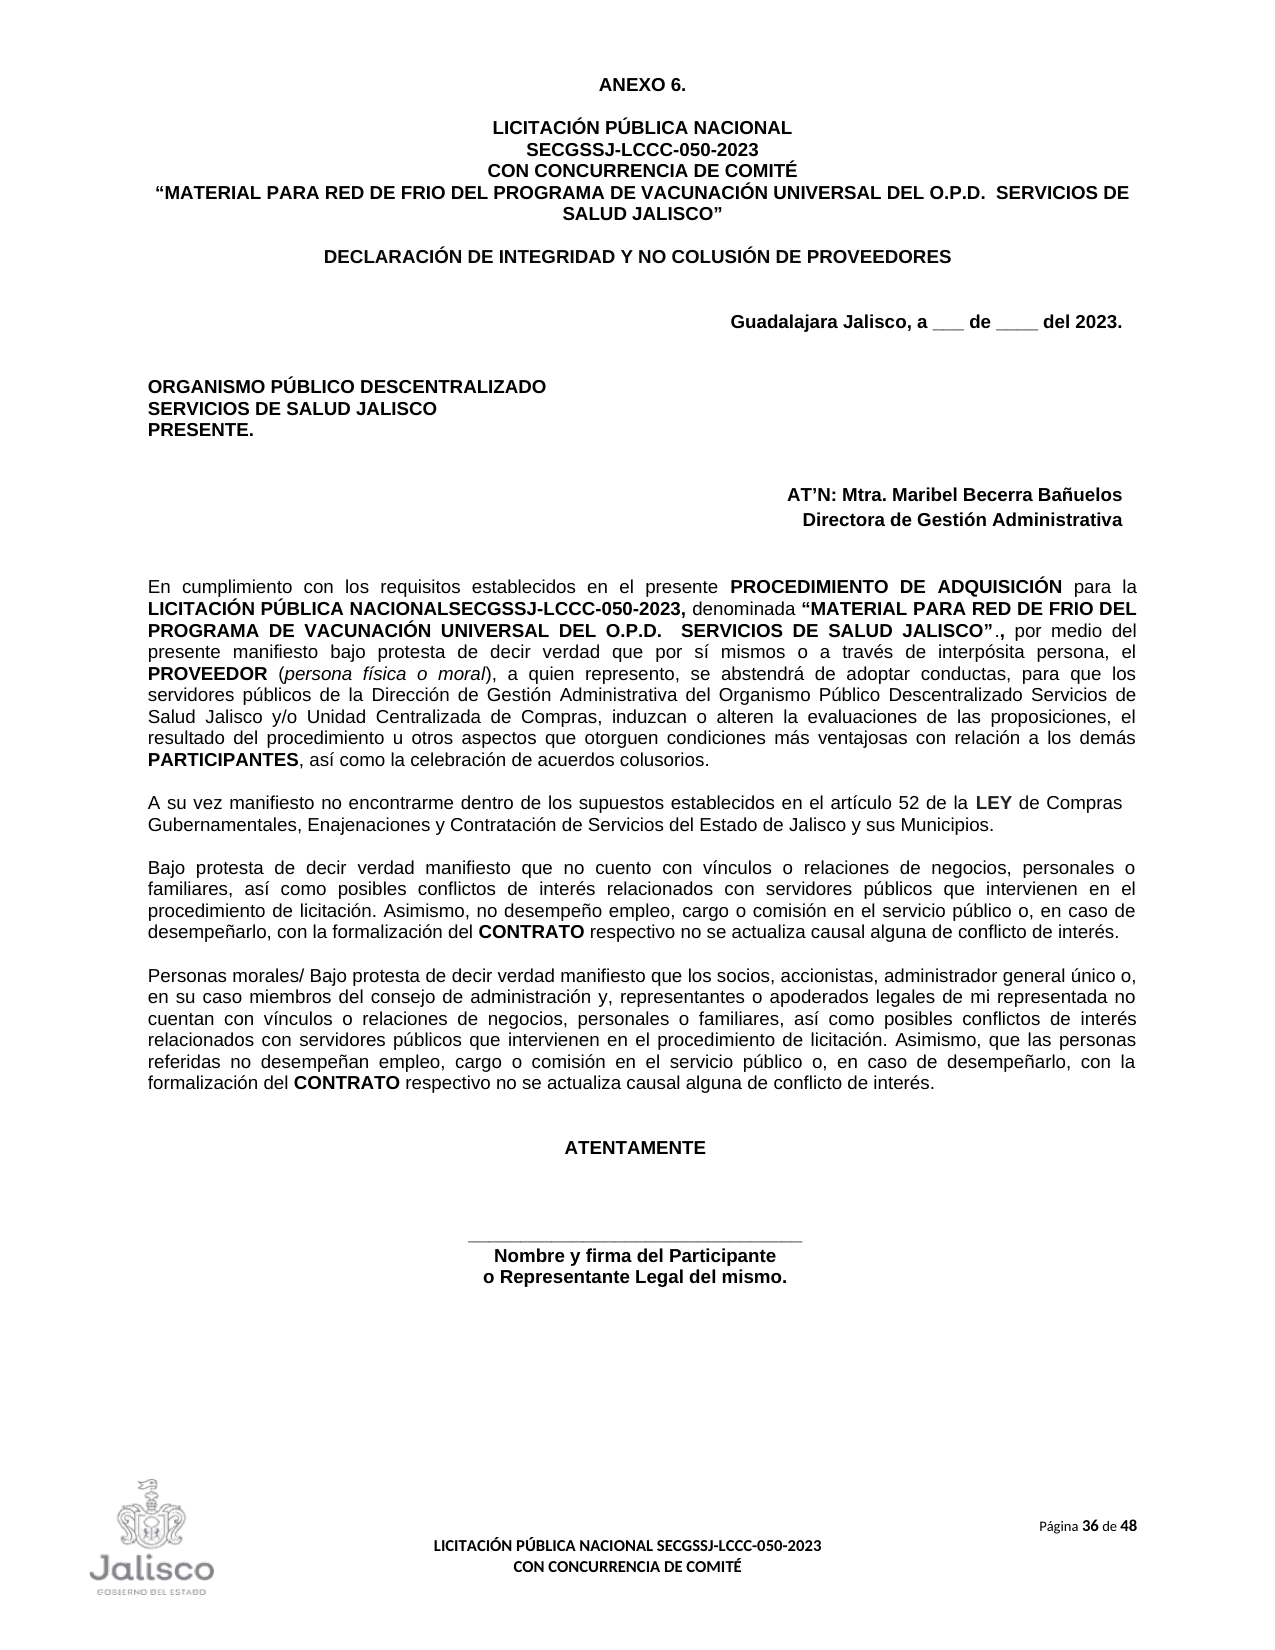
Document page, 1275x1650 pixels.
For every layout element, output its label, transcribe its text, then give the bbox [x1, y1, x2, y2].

text Directora de Gestión Administrativa [148, 508, 1122, 530]
text A su vez manifiesto no encontrarme dentro de los supuestos establecidos en el artículo 52 de la LEY de Compras Gubernamentales, Enajenaciones y Contratación de Servicios del Estado de Jalisco y sus Municipios. [148, 792, 1122, 835]
text PRESENTE. [148, 419, 1122, 440]
text SECGSSJ-LCCC-050-2023 [148, 138, 1137, 160]
text ORGANISMO PÚBLICO DESCENTRALIZADO [148, 376, 1122, 397]
text AT’N: Mtra. Maribel Becerra Bañuelos [148, 483, 1122, 505]
text CON CONCURRENCIA DE COMITÉ [148, 160, 1137, 182]
text Nombre y firma del Participante [148, 1245, 1122, 1266]
text En cumplimiento con los requisitos establecidos en el presente PROCEDIMIENTO DE ADQUISICIÓN para la LICITACIÓN PÚBLICA NACIONALSECGSSJ-LCCC-050-2023, denominada “MATERIAL PARA RED DE FRIO DEL PROGRAMA DE VACUNACIÓN UNIVERSAL DEL O.P.D. SERVICIOS DE SALUD JALISCO”., por medio del presente manifiesto bajo protesta de decir verdad que por sí mismos o a través de interpósita persona, el PROVEEDOR (persona física o moral), a quien represento, se abstendrá de adoptar conductas, para que los servidores públicos de la Dirección de Gestión Administrativa del Organismo Público Descentralizado Servicios de Salud Jalisco y/o Unidad Centralizada de Compras, induzcan o alteren la evaluaciones de las proposiciones, el resultado del procedimiento u otros aspectos que otorguen condiciones más ventajosas con relación a los demás PARTICIPANTES, así como la celebración de acuerdos colusorios. [148, 576, 1137, 770]
text Guadalajara Jalisco, a ___ de ____ del 2023. [148, 311, 1122, 333]
text LICITACIÓN PÚBLICA NACIONAL [148, 117, 1137, 138]
text Bajo protesta de decir verdad manifiesto que no cuento con vínculos o relaciones de negocios, personales o familiares, así como posibles conflictos de interés relacionados con servidores públicos que intervienen en el procedimiento de licitación. Asimismo, no desempeño empleo, cargo o comisión en el servicio público o, en caso de desempeñarlo, con la formalización del CONTRATO respectivo no se actualiza causal alguna de conflicto de interés. [148, 857, 1137, 943]
text ANEXO 6. [148, 74, 1137, 95]
picture [89, 1479, 214, 1595]
text SERVICIOS DE SALUD JALISCO [148, 397, 1122, 419]
text ________________________________ [148, 1223, 1122, 1245]
text “MATERIAL PARA RED DE FRIO DEL PROGRAMA DE VACUNACIÓN UNIVERSAL DEL O.P.D. SERVICIOS DE SALUD JALISCO” [148, 182, 1137, 225]
text o Representante Legal del mismo. [148, 1266, 1122, 1288]
text ATENTAMENTE [148, 1137, 1122, 1158]
text DECLARACIÓN DE INTEGRIDAD Y NO COLUSIÓN DE PROVEEDORES [148, 246, 1122, 268]
text Personas morales/ Bajo protesta de decir verdad manifiesto que los socios, accionistas, administrador general único o, en su caso miembros del consejo de administración y, representantes o apoderados legales de mi representada no cuentan con vínculos o relaciones de negocios, personales o familiares, así como posibles conflictos de interés relacionados con servidores públicos que intervienen en el procedimiento de licitación. Asimismo, que las personas referidas no desempeñan empleo, cargo o comisión en el servicio público o, en caso de desempeñarlo, con la formalización del CONTRATO respectivo no se actualiza causal alguna de conflicto de interés. [148, 964, 1137, 1094]
